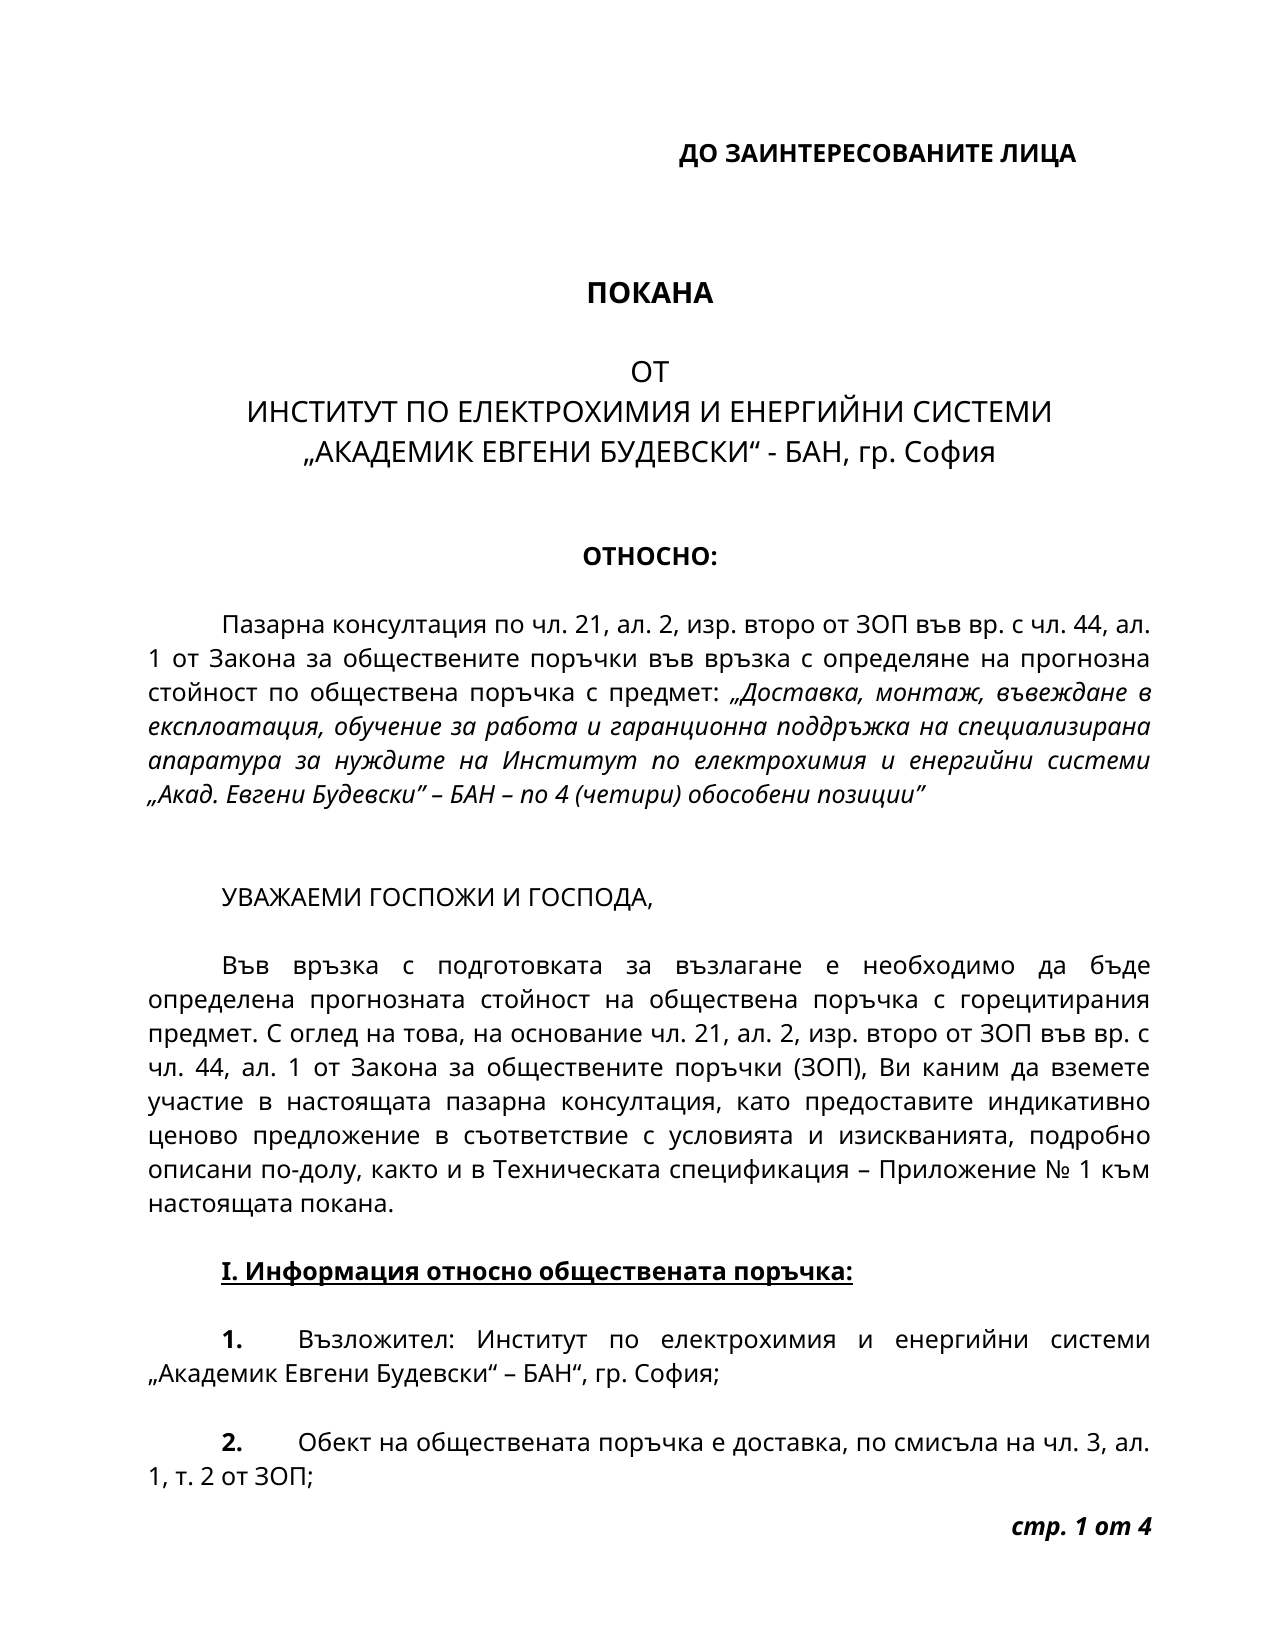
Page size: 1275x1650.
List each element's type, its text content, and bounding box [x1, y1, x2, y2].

text ОТНОСНО: [148, 539, 1152, 573]
text I. Информация относно обществената поръчка: [148, 1254, 1152, 1288]
text УВАЖАЕМИ ГОСПОЖИ И ГОСПОДА, [148, 879, 1152, 913]
text ДО ЗАИНТЕРЕСОВАНИТЕ ЛИЦА [679, 136, 1152, 170]
text „АКАДЕМИК ЕВГЕНИ БУДЕВСКИ“ - БАН, гр. София [148, 431, 1152, 471]
text Във връзка с подготовката за възлагане е необходимо да бъде определена прогнозната стойност на обществена поръчка с горецитирания предмет. С оглед на това, на основание чл. 21, ал. 2, изр. второ от ЗОП във вр. с чл. 44, ал. 1 от Закона за обществените поръчки (ЗОП), Ви каним да вземете участие в настоящата пазарна консултация, като предоставите индикативно ценово предложение в съответствие с условията и изискванията, подробно описани по-долу, както и в Техническата спецификация – Приложение № 1 към настоящата покана. [148, 947, 1152, 1220]
text ОТ [148, 351, 1152, 391]
list Възложител: Институт по електрохимия и енергийни системи „Академик Евгени Будевски“ – БАН“, гр. София; [148, 1322, 1152, 1390]
list Обект на обществената поръчка е доставка, по смисъла на чл. 3, ал. 1, т. 2 от ЗОП; [148, 1424, 1152, 1492]
text ПОКАНА [148, 272, 1152, 312]
text ИНСТИТУТ ПО ЕЛЕКТРОХИМИЯ И ЕНЕРГИЙНИ СИСТЕМИ [148, 391, 1152, 431]
text Пазарна консултация по чл. 21, ал. 2, изр. второ от ЗОП във вр. с чл. 44, ал. 1 от Закона за обществените поръчки във връзка с определяне на прогнозна стойност по обществена поръчка с предмет: „Доставка, монтаж, въвеждане в експлоатация, обучение за работа и гаранционна поддръжка на специализирана апаратура за нуждите на Институт по електрохимия и енергийни системи „Акад. Евгени Будевски” – БАН – по 4 (четири) обособени позиции” [148, 607, 1152, 811]
